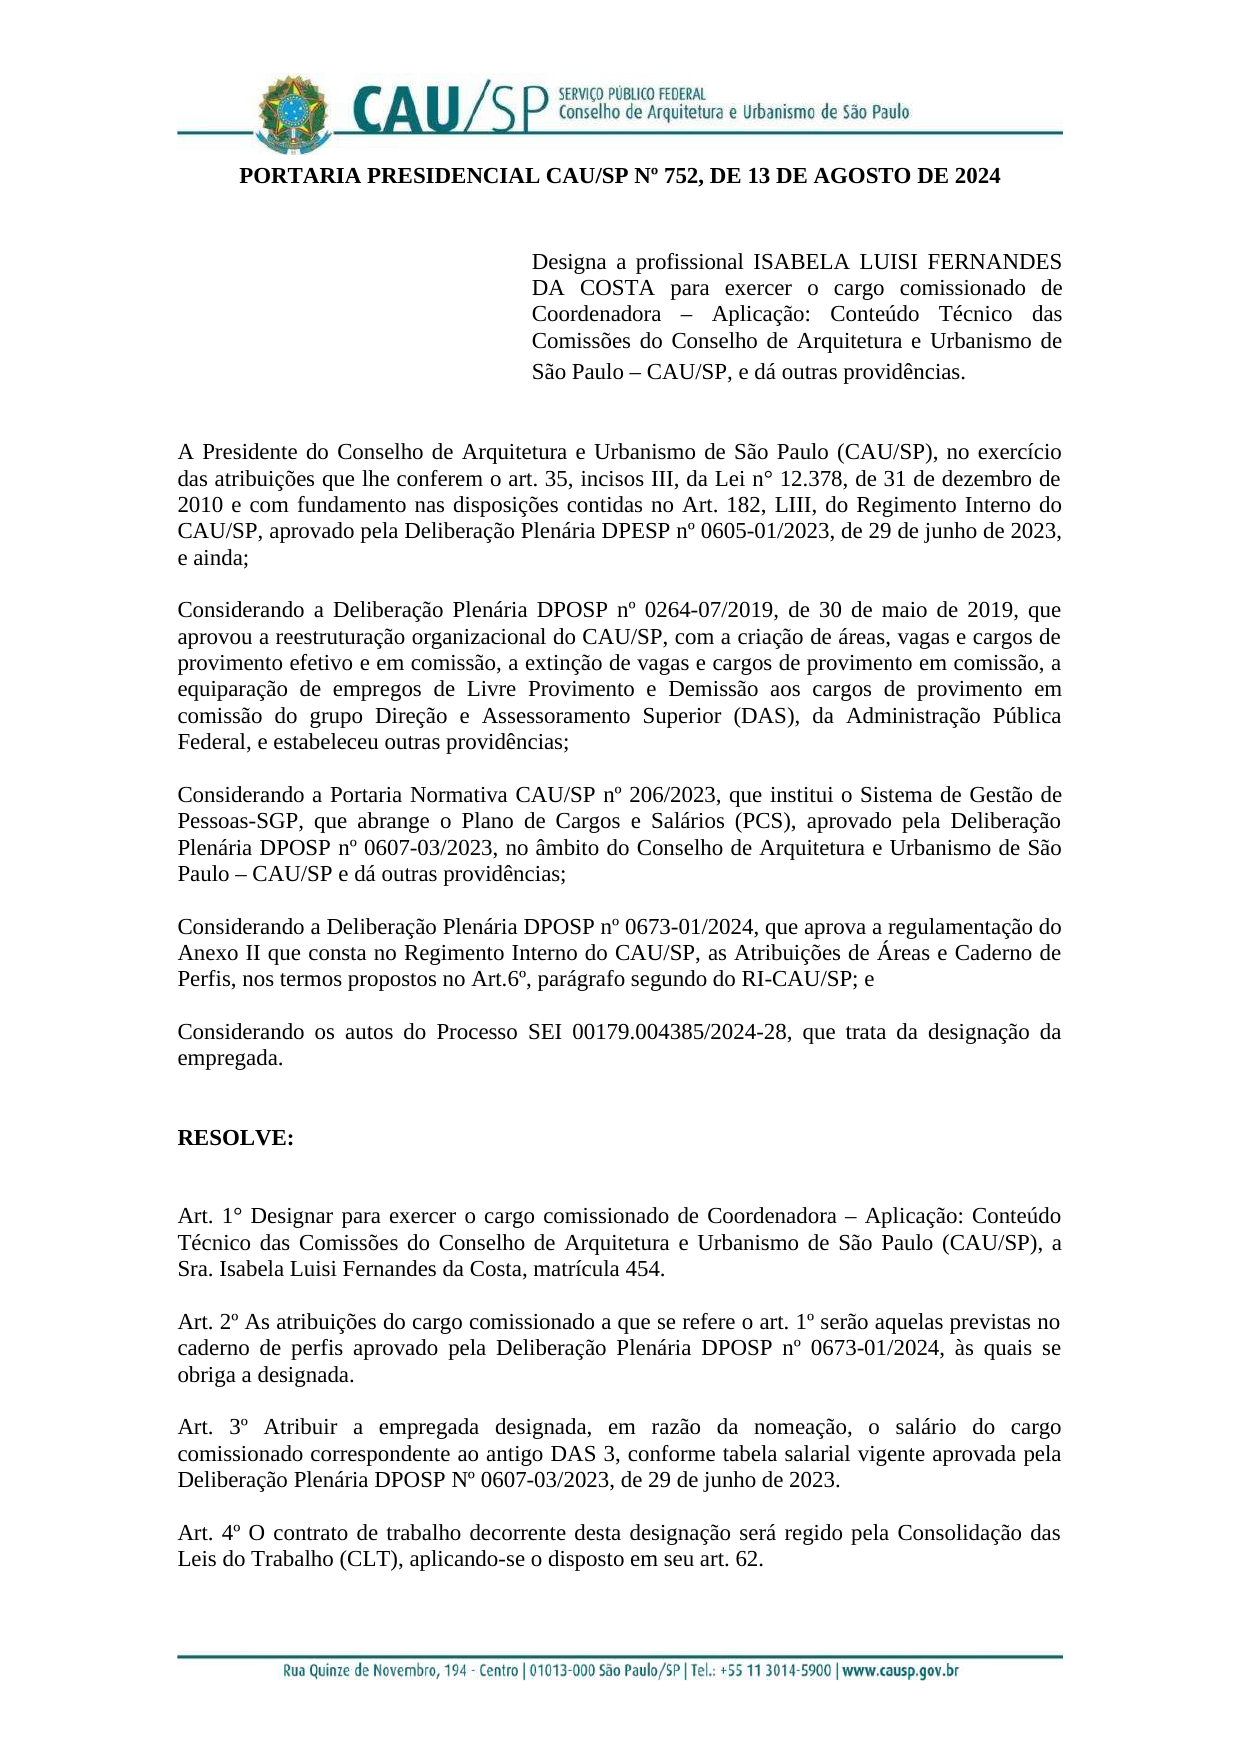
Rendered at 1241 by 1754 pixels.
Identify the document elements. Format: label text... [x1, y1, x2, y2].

text Art. 3º Atribuir a empregada designada, em razão da nomeação, o salário do cargo comissionado correspondente ao antigo DAS 3, conforme tabela salarial vigente aprovada pela Deliberação Plenária DPOSP Nº 0607-03/2023, de 29 de junho de 2023. [177, 1413, 1063, 1492]
text A Presidente do Conselho de Arquitetura e Urbanismo de São Paulo (CAU/SP), no exercício das atribuições que lhe conferem o art. 35, incisos III, da Lei n° 12.378, de 31 de dezembro de 2010 e com fundamento nas disposições contidas no Art. 182, LIII, do Regimento Interno do CAU/SP, aprovado pela Deliberação Plenária DPESP nº 0605-01/2023, de 29 de junho de 2023, e ainda; [177, 438, 1063, 570]
text Considerando os autos do Processo SEI 00179.004385/2024-28, que trata da designação da empregada. [177, 1018, 1063, 1071]
text PORTARIA PRESIDENCIAL CAU/SP Nº 752, DE 13 DE AGOSTO DE 2024 [177, 162, 1063, 189]
text Art. 1° Designar para exercer o cargo comissionado de Coordenadora – Aplicação: Conteúdo Técnico das Comissões do Conselho de Arquitetura e Urbanismo de São Paulo (CAU/SP), a Sra. Isabela Luisi Fernandes da Costa, matrícula 454. [177, 1203, 1063, 1282]
text Considerando a Portaria Normativa CAU/SP nº 206/2023, que institui o Sistema de Gestão de Pessoas-SGP, que abrange o Plano de Cargos e Salários (PCS), aprovado pela Deliberação Plenária DPOSP nº 0607-03/2023, no âmbito do Conselho de Arquitetura e Urbanismo de São Paulo – CAU/SP e dá outras providências; [177, 781, 1063, 886]
text Considerando a Deliberação Plenária DPOSP nº 0673-01/2024, que aprova a regulamentação do Anexo II que consta no Regimento Interno do CAU/SP, as Atribuições de Áreas e Caderno de Perfis, nos termos propostos no Art.6º, parágrafo segundo do RI-CAU/SP; e [177, 913, 1063, 992]
text Art. 4º O contrato de trabalho decorrente desta designação será regido pela Consolidação das Leis do Trabalho (CLT), aplicando-se o disposto em seu art. 62. [177, 1519, 1063, 1572]
text Considerando a Deliberação Plenária DPOSP nº 0264-07/2019, de 30 de maio de 2019, que aprovou a reestruturação organizacional do CAU/SP, com a criação de áreas, vagas e cargos de provimento efetivo e em comissão, a extinção de vagas e cargos de provimento em comissão, a equiparação de empregos de Livre Provimento e Demissão aos cargos de provimento em comissão do grupo Direção e Assessoramento Superior (DAS), da Administração Pública Federal, e estabeleceu outras providências; [177, 596, 1063, 754]
text Art. 2º As atribuições do cargo comissionado a que se refere o art. 1º serão aquelas previstas no caderno de perfis aprovado pela Deliberação Plenária DPOSP nº 0673-01/2024, às quais se obriga a designada. [177, 1308, 1063, 1387]
text Designa a profissional ISABELA LUISI FERNANDES DA COSTA para exercer o cargo comissionado de Coordenadora – Aplicação: Conteúdo Técnico das Comissões do Conselho de Arquitetura e Urbanismo de São Paulo – CAU/SP, e dá outras providências. [532, 248, 1063, 386]
text RESOLVE: [177, 1123, 1063, 1150]
